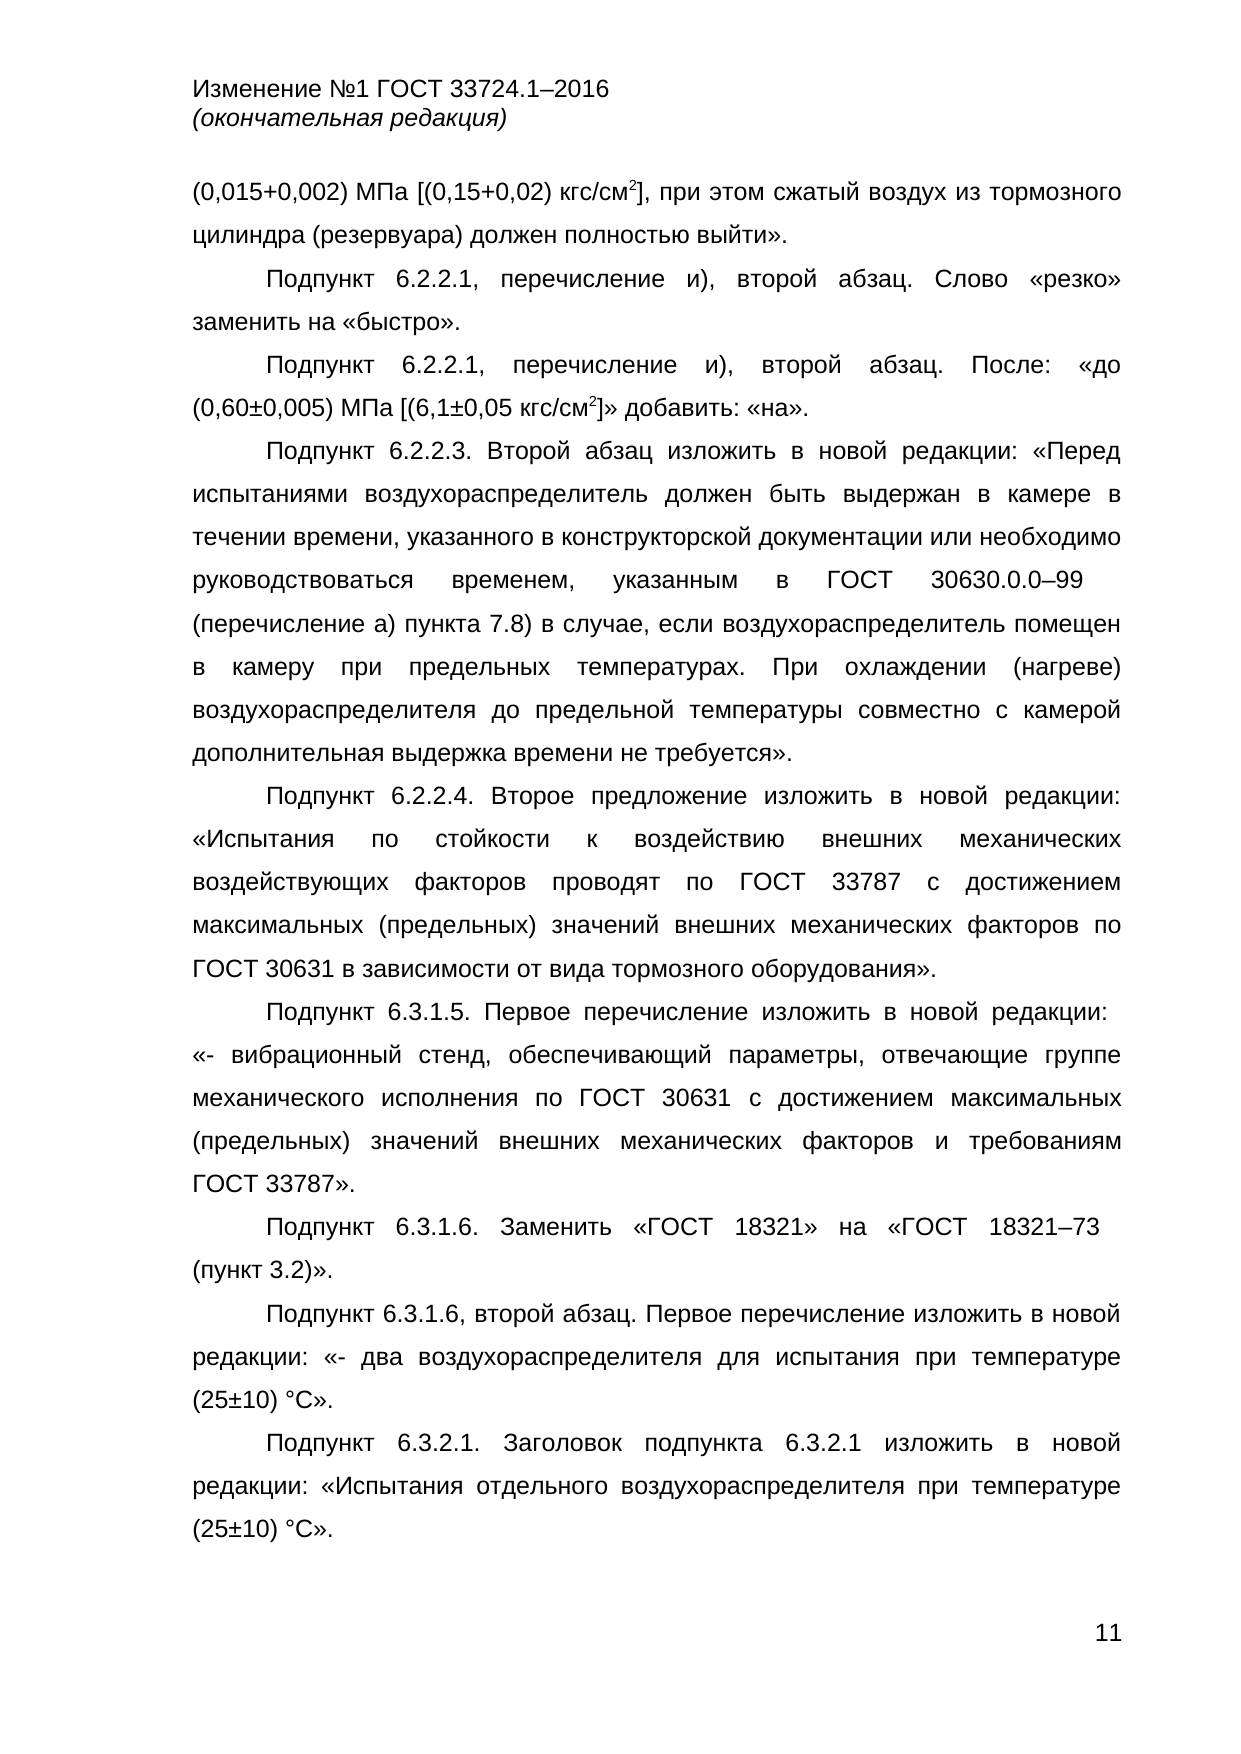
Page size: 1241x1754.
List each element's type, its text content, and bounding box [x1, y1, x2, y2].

text Подпункт 6.3.1.6. Заменить «ГОСТ 18321» на «ГОСТ 18321–73 (пункт 3.2)». [192, 1212, 1122, 1284]
text Подпункт 6.2.2.1, перечисление и), второй абзац. Слово «резко» заменить на «быстро». [192, 263, 1122, 335]
text Подпункт 6.2.2.3. Второй абзац изложить в новой редакции: «Перед испытаниями воздухораспределитель должен быть выдержан в камере в течении времени, указанного в конструкторской документации или необходимо руководствоваться временем, указанным в ГОСТ 30630.0.0–99 (перечисление а) пункта 7.8) в случае, если воздухораспределитель помещен в камеру при предельных температурах. При охлаждении (нагреве) воздухораспределителя до предельной температуры совместно с камерой дополнительная выдержка времени не требуется». [192, 436, 1122, 767]
text Подпункт 6.3.1.5. Первое перечисление изложить в новой редакции: «- вибрационный стенд, обеспечивающий параметры, отвечающие группе механического исполнения по ГОСТ 30631 с достижением максимальных (предельных) значений внешних механических факторов и требованиям ГОСТ 33787». [192, 997, 1122, 1198]
text Подпункт 6.2.2.1, перечисление и), второй абзац. После: «до (0,60±0,005) МПа [(6,1±0,05 кгс/см2]» добавить: «на». [192, 350, 1122, 422]
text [192, 177, 1122, 249]
list Подпункт 6.3.1.6, второй абзац. Первое перечисление изложить в новой редакции: «- два воздухораспределителя для испытания при температуре (25±10) °С». [192, 1298, 1122, 1413]
list Подпункт 6.3.2.1. Заголовок подпункта 6.3.2.1 изложить в новой редакции: «Испытания отдельного воздухораспределителя при температуре (25±10) °С». [192, 1428, 1122, 1543]
text Подпункт 6.2.2.4. Второе предложение изложить в новой редакции: «Испытания по стойкости к воздействию внешних механических воздействующих факторов проводят по ГОСТ 33787 с достижением максимальных (предельных) значений внешних механических факторов по ГОСТ 30631 в зависимости от вида тормозного оборудования». [192, 781, 1122, 982]
